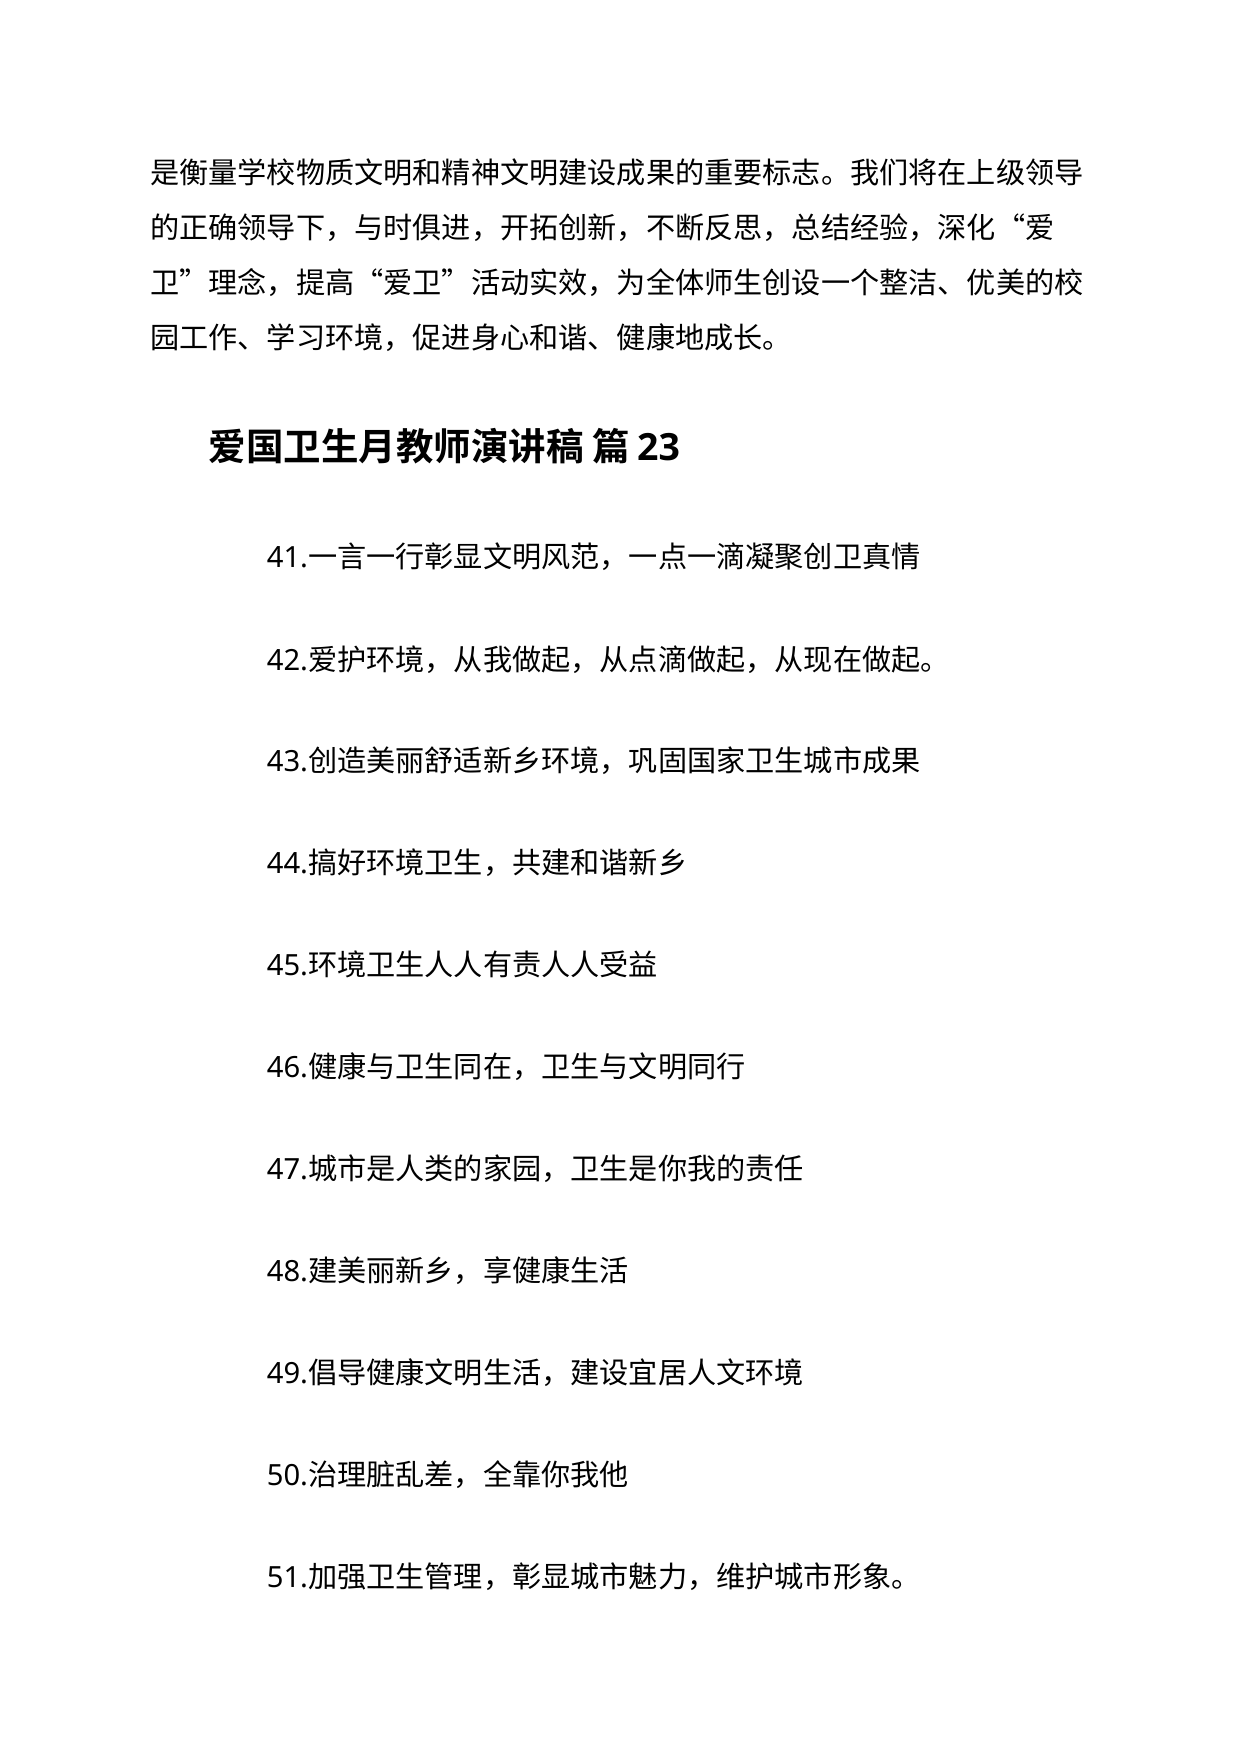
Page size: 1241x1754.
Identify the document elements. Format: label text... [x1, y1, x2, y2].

text 44.搞好环境卫生，共建和谐新乡 [150, 840, 1090, 882]
text 50.治理脏乱差，全靠你我他 [150, 1452, 1090, 1494]
text 爱国卫生月教师演讲稿 篇23 [150, 416, 1090, 471]
text 42.爱护环境，从我做起，从点滴做起，从现在做起。 [150, 636, 1090, 678]
text 41.一言一行彰显文明风范，一点一滴凝聚创卫真情 [150, 534, 1090, 576]
text 49.倡导健康文明生活，建设宜居人文环境 [150, 1350, 1090, 1392]
text 51.加强卫生管理，彰显城市魅力，维护城市形象。 [150, 1554, 1090, 1596]
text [150, 150, 1090, 357]
text 48.建美丽新乡，享健康生活 [150, 1248, 1090, 1290]
text 45.环境卫生人人有责人人受益 [150, 942, 1090, 984]
text 47.城市是人类的家园，卫生是你我的责任 [150, 1146, 1090, 1188]
text 46.健康与卫生同在，卫生与文明同行 [150, 1044, 1090, 1086]
text 43.创造美丽舒适新乡环境，巩固国家卫生城市成果 [150, 738, 1090, 780]
